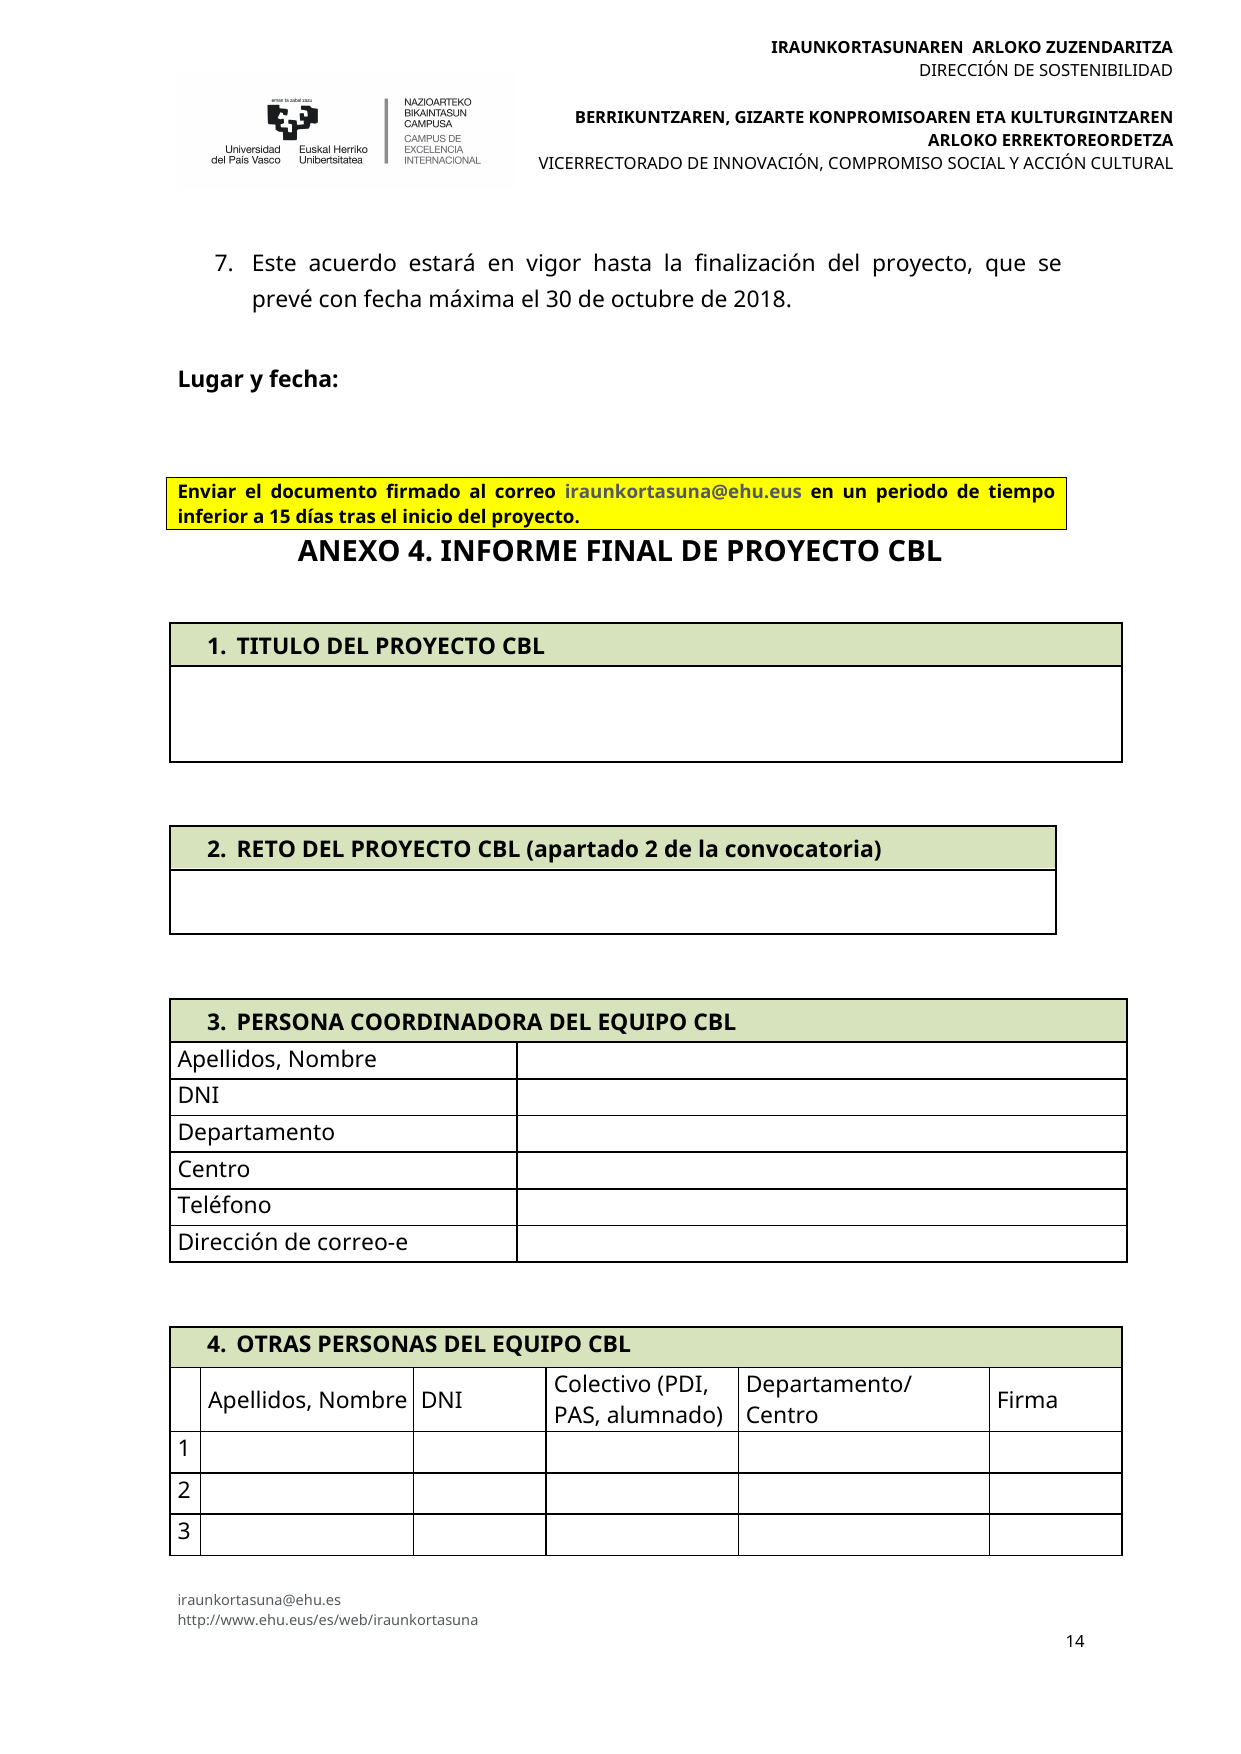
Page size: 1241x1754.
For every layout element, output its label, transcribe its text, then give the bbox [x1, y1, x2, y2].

table_cell Departamento [171, 1116, 516, 1151]
text ANEXO 4. INFORME FINAL DE PROYECTO CBL [177, 530, 1063, 570]
table_header RETO DEL PROYECTO CBL (apartado 2 de la convocatoria) [171, 827, 1055, 868]
table_header PERSONA COORDINADORA DEL EQUIPO CBL [171, 1000, 1126, 1041]
table_cell [171, 1368, 200, 1431]
table_cell [547, 1515, 738, 1555]
table_cell Dirección de correo-e [171, 1226, 516, 1261]
table_cell DNI [414, 1368, 545, 1431]
table_cell Centro [171, 1153, 516, 1188]
table_cell 1 [171, 1432, 200, 1472]
table_cell [171, 871, 1055, 933]
table_cell [518, 1080, 1126, 1114]
list Este acuerdo estará en vigor hasta la finalización del proyecto, que se prevé con fecha máxima el 30 de octubre de 2018. [214, 247, 1063, 314]
table_cell [739, 1515, 989, 1555]
table_cell [414, 1432, 545, 1472]
table_cell [201, 1474, 413, 1513]
table_cell [518, 1190, 1126, 1224]
table_cell 2 [171, 1474, 200, 1513]
table_cell [990, 1515, 1121, 1555]
table_header OTRAS PERSONAS DEL EQUIPO CBL [171, 1328, 1121, 1367]
table_cell [171, 667, 1121, 761]
table_cell [518, 1153, 1126, 1188]
table_cell [518, 1226, 1126, 1261]
picture [177, 73, 515, 189]
table_cell [518, 1043, 1126, 1078]
table_cell Departamento/ Centro [739, 1368, 989, 1431]
table_cell 3 [171, 1515, 200, 1555]
table_cell DNI [171, 1080, 516, 1114]
table_cell [739, 1474, 989, 1513]
table_cell Colectivo (PDI, PAS, alumnado) [547, 1368, 738, 1431]
table_cell [201, 1515, 413, 1555]
table_cell Firma [990, 1368, 1121, 1431]
table_header TITULO DEL PROYECTO CBL [171, 624, 1121, 665]
table_cell [739, 1432, 989, 1472]
table_header Enviar el documento firmado al correo iraunkortasuna@ehu.eus en un periodo de tiempo inferior a 15 días tras el inicio del proyecto. [167, 478, 1066, 529]
table_cell [990, 1474, 1121, 1513]
table_cell [518, 1116, 1126, 1151]
table_cell [414, 1515, 545, 1555]
table_cell Apellidos, Nombre [201, 1368, 413, 1431]
table_cell Teléfono [171, 1190, 516, 1224]
table_cell [201, 1432, 413, 1472]
table_cell [414, 1474, 545, 1513]
text Lugar y fecha: [177, 363, 1063, 394]
table_cell [547, 1432, 738, 1472]
table_cell [990, 1432, 1121, 1472]
table_cell [547, 1474, 738, 1513]
table_cell Apellidos, Nombre [171, 1043, 516, 1078]
